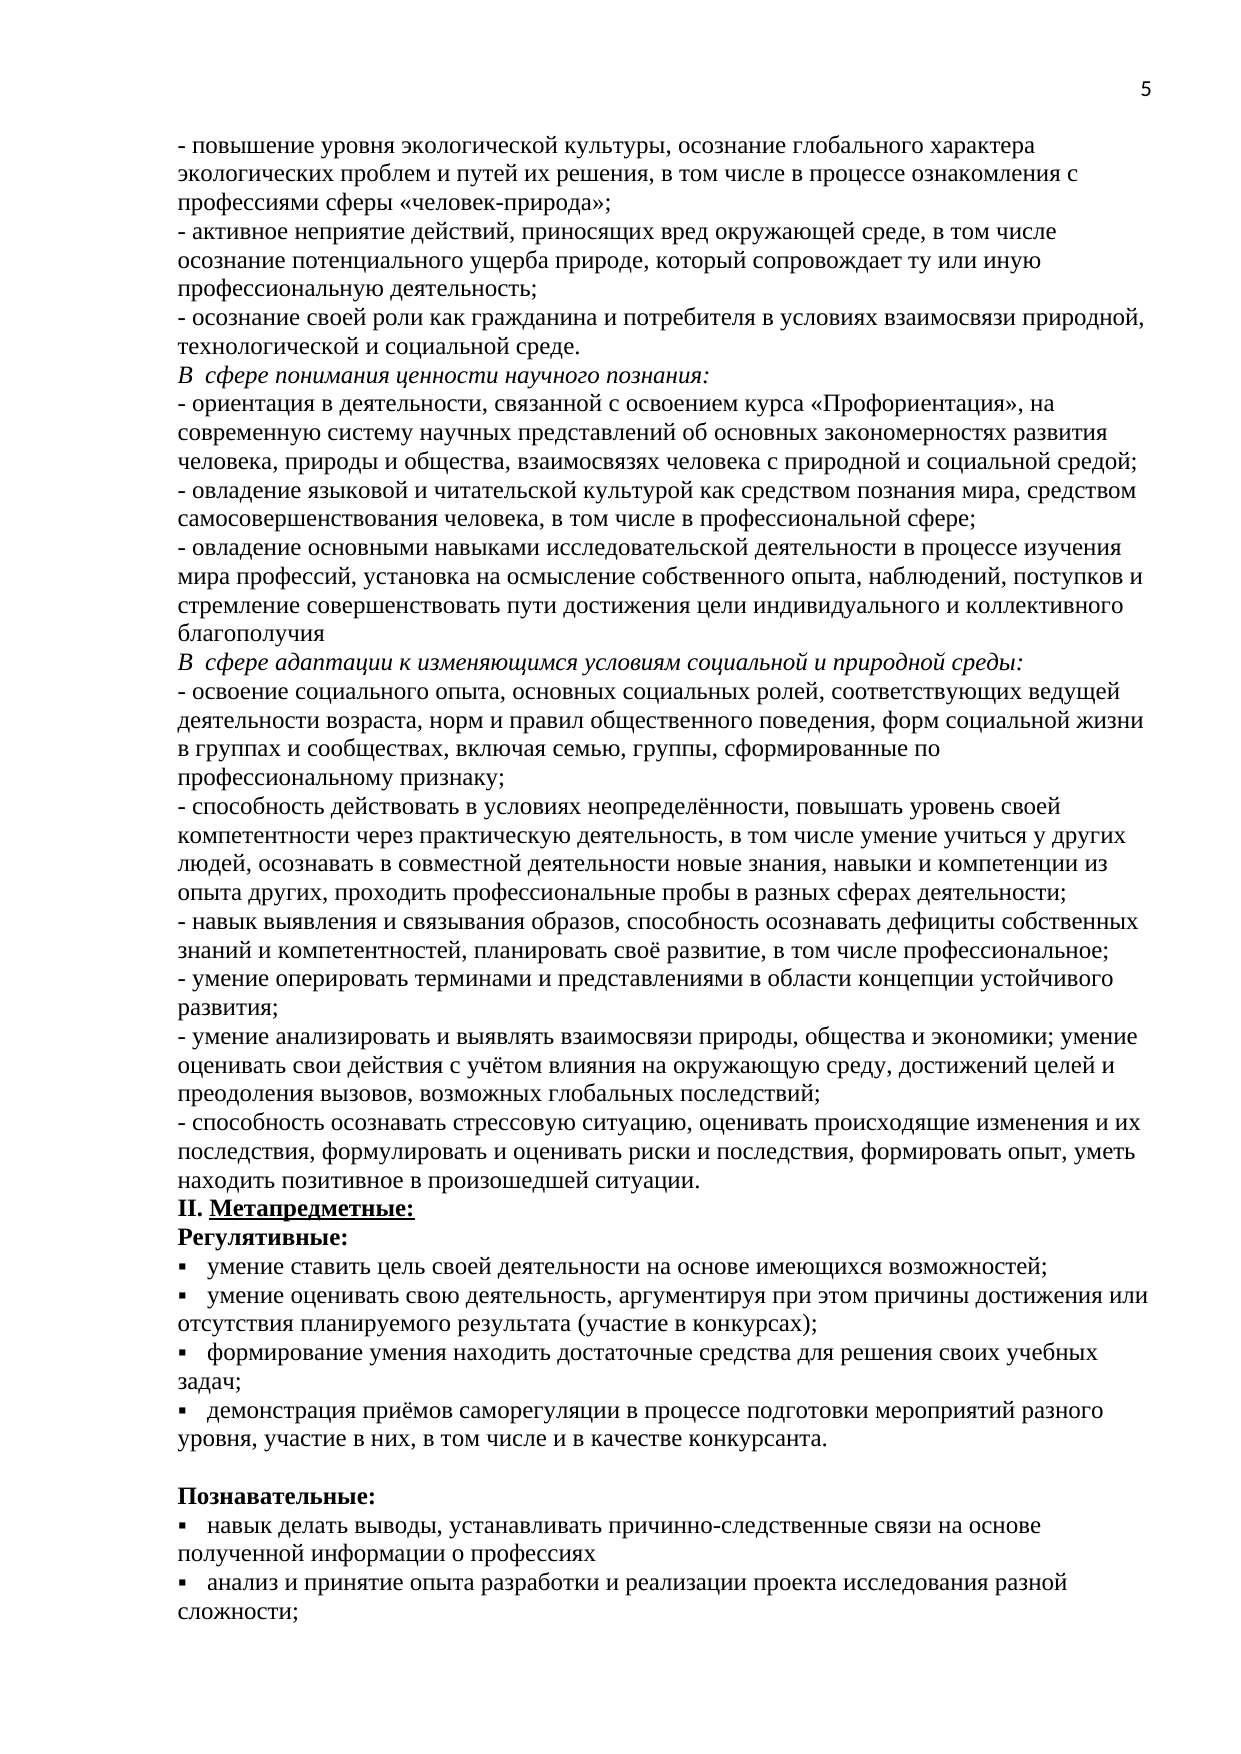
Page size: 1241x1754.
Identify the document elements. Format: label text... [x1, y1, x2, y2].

list демонстрация приёмов саморегуляции в процессе подготовки мероприятий разного уровня, участие в них, в том числе и в качестве конкурсанта. [177, 1395, 1152, 1452]
text - ориентация в деятельности, связанной с освоением курса «Профориентация», на современную систему научных представлений об основных закономерностях развития человека, природы и общества, взаимосвязях человека с природной и социальной средой; [177, 388, 1152, 475]
text - осознание своей роли как гражданина и потребителя в условиях взаимосвязи природной, технологической и социальной среде. [177, 302, 1152, 360]
list умение оценивать свою деятельность, аргументируя при этом причины достижения или отсутствия планируемого результата (участие в конкурсах); [177, 1280, 1152, 1337]
text Регулятивные: [177, 1222, 1152, 1251]
list навык делать выводы, устанавливать причинно-следственные связи на основе полученной информации о профессиях [177, 1510, 1152, 1567]
text - навык выявления и связывания образов, способность осознавать дефициты собственных знаний и компетентностей, планировать своё развитие, в том числе профессиональное; [177, 906, 1152, 963]
text - способность действовать в условиях неопределённости, повышать уровень своей компетентности через практическую деятельность, в том числе умение учиться у других людей, осознавать в совместной деятельности новые знания, навыки и компетенции из опыта других, проходить профессиональные пробы в разных сферах деятельности; [177, 791, 1152, 906]
list умение ставить цель своей деятельности на основе имеющихся возможностей; [177, 1251, 1152, 1280]
text - умение анализировать и выявлять взаимосвязи природы, общества и экономики; умение оценивать свои действия с учётом влияния на окружающую среду, достижений целей и преодоления вызовов, возможных глобальных последствий; [177, 1021, 1152, 1107]
text - овладение основными навыками исследовательской деятельности в процессе изучения мира профессий, установка на осмысление собственного опыта, наблюдений, поступков и стремление совершенствовать пути достижения цели индивидуального и коллективного благополучия [177, 532, 1152, 647]
text - повышение уровня экологической культуры, осознание глобального характера экологических проблем и путей их решения, в том числе в процессе ознакомления с профессиями сферы «человек-природа»; [177, 130, 1152, 216]
text В сфере адаптации к изменяющимся условиям социальной и природной среды: [177, 647, 1152, 676]
text Познавательные: [177, 1481, 1152, 1510]
text - активное неприятие действий, приносящих вред окружающей среде, в том числе осознание потенциального ущерба природе, который сопровождает ту или иную профессиональную деятельность; [177, 216, 1152, 302]
text - умение оперировать терминами и представлениями в области концепции устойчивого развития; [177, 963, 1152, 1021]
text В сфере понимания ценности научного познания: [177, 360, 1152, 388]
text - овладение языковой и читательской культурой как средством познания мира, средством самосовершенствования человека, в том числе в профессиональной сфере; [177, 475, 1152, 532]
text - освоение социального опыта, основных социальных ролей, соответствующих ведущей деятельности возраста, норм и правил общественного поведения, форм социальной жизни в группах и сообществах, включая семью, группы, сформированные по профессиональному признаку; [177, 676, 1152, 791]
list анализ и принятие опыта разработки и реализации проекта исследования разной сложности; [177, 1567, 1152, 1625]
list формирование умения находить достаточные средства для решения своих учебных задач; [177, 1337, 1152, 1395]
text - способность осознавать стрессовую ситуацию, оценивать происходящие изменения и их последствия, формулировать и оценивать риски и последствия, формировать опыт, уметь находить позитивное в произошедшей ситуации. [177, 1107, 1152, 1193]
text II. Метапредметные: [177, 1193, 1152, 1222]
